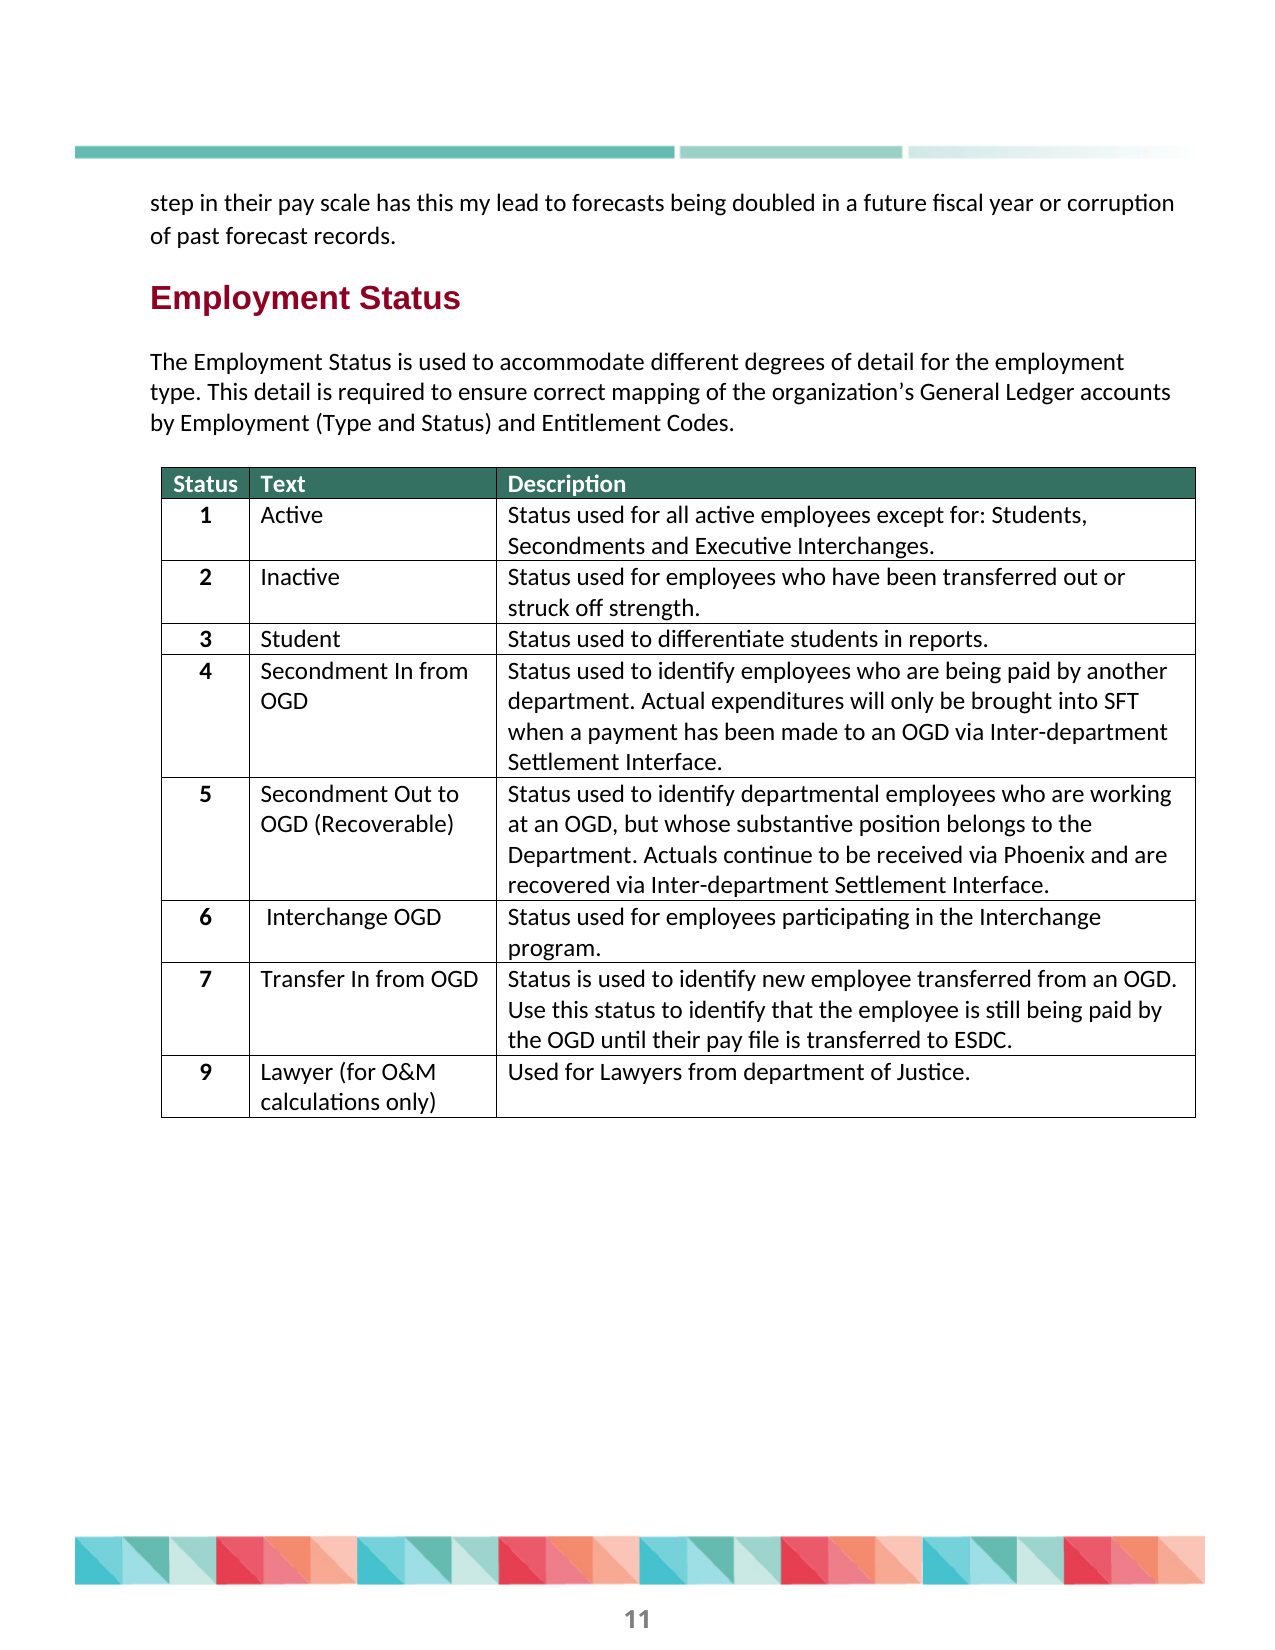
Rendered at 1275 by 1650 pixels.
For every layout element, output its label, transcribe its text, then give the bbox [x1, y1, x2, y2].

text The Employment Status is used to accommodate different degrees of detail for the employment type. This detail is required to ensure correct mapping of the organization’s General Ledger accounts by Employment (Type and Status) and Entitlement Codes. [150, 346, 1181, 437]
table_cell 7 [162, 963, 249, 1055]
table_cell 1 [162, 499, 249, 560]
table_cell 6 [162, 901, 249, 962]
table_cell Student [250, 624, 496, 654]
table_cell Status used to identify employees who are being paid by another department. Actual expenditures will only be brought into SFT when a payment has been made to an OGD via Inter-department Settlement Interface. [497, 655, 1195, 777]
table_cell 2 [162, 561, 249, 622]
table_cell Status used to differentiate students in reports. [497, 624, 1195, 654]
picture [0, 136, 1275, 170]
table_header Description [497, 468, 1195, 498]
picture [0, 1481, 1275, 1650]
table_cell Status used for employees who have been transferred out or struck off strength. [497, 561, 1195, 622]
table_header Text [250, 468, 496, 498]
table_cell Used for Lawyers from department of Justice. [497, 1056, 1195, 1117]
table_cell Secondment Out to OGD (Recoverable) [250, 778, 496, 900]
subtitle Employment Status [150, 278, 1181, 317]
table_cell 3 [162, 624, 249, 654]
table_cell Transfer In from OGD [250, 963, 496, 1055]
table_cell Status used for employees participating in the Interchange program. [497, 901, 1195, 962]
table_cell Status used for all active employees except for: Students, Secondments and Executive Interchanges. [497, 499, 1195, 560]
table_cell Status is used to identify new employee transferred from an OGD. Use this status to identify that the employee is still being paid by the OGD until their pay file is transferred to ESDC. [497, 963, 1195, 1055]
table_cell Interchange OGD [250, 901, 496, 962]
table_cell 5 [162, 778, 249, 900]
table_cell Secondment In from OGD [250, 655, 496, 777]
table_cell Status used to identify departmental employees who are working at an OGD, but whose substantive position belongs to the Department. Actuals continue to be received via Phoenix and are recovered via Inter-department Settlement Interface. [497, 778, 1195, 900]
table_cell Active [250, 499, 496, 560]
table_cell Inactive [250, 561, 496, 622]
table_cell 9 [162, 1056, 249, 1117]
table_cell Lawyer (for O&M calculations only) [250, 1056, 496, 1117]
table_cell 4 [162, 655, 249, 777]
table_header Status [162, 468, 249, 498]
